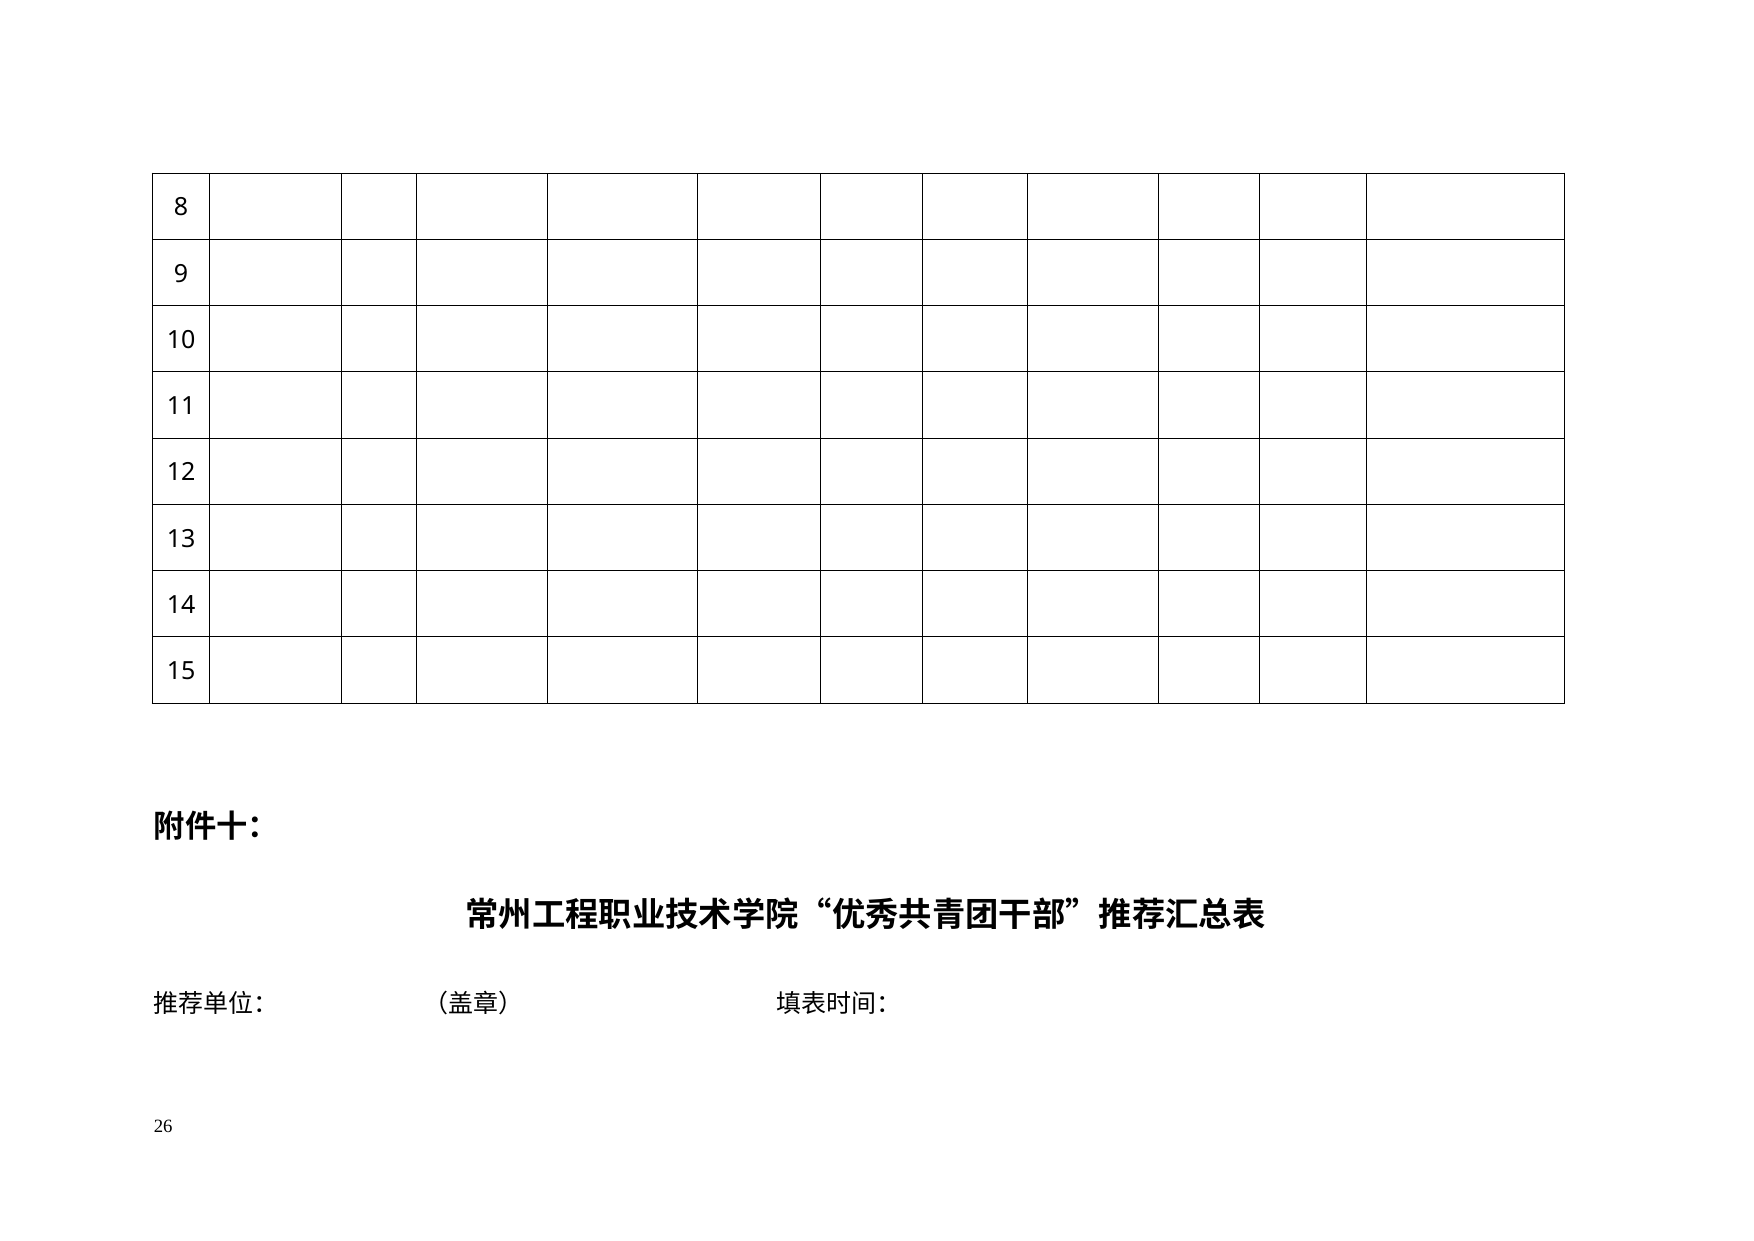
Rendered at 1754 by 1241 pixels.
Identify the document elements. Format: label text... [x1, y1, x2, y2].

table_cell [342, 439, 416, 504]
table_cell [548, 439, 697, 504]
table_cell [821, 372, 922, 437]
table_cell 12 [153, 439, 209, 504]
table_cell [210, 306, 341, 371]
table_cell [1159, 505, 1259, 570]
table_cell [342, 174, 416, 239]
table_cell [417, 306, 547, 371]
table_cell [1028, 637, 1158, 702]
table_cell [821, 571, 922, 636]
table_cell [923, 174, 1027, 239]
table_cell [548, 240, 697, 305]
table_cell [417, 637, 547, 702]
table_cell [548, 372, 697, 437]
table_cell [210, 505, 341, 570]
table_cell 8 [153, 174, 209, 239]
table_cell [1260, 571, 1366, 636]
table_cell [1260, 439, 1366, 504]
table_cell [1028, 571, 1158, 636]
table_cell [1367, 306, 1564, 371]
table_cell [698, 306, 820, 371]
table_cell 10 [153, 306, 209, 371]
table_cell [821, 439, 922, 504]
table_cell [923, 637, 1027, 702]
table_cell [1260, 306, 1366, 371]
table_cell [923, 306, 1027, 371]
table_cell [417, 174, 547, 239]
table_cell [1260, 637, 1366, 702]
table_cell 15 [153, 637, 209, 702]
table_cell [548, 174, 697, 239]
table_cell [1367, 505, 1564, 570]
table_cell 9 [153, 240, 209, 305]
table_cell [1028, 306, 1158, 371]
table_cell [1367, 571, 1564, 636]
table_cell [1159, 240, 1259, 305]
table_cell [923, 439, 1027, 504]
table_cell [548, 306, 697, 371]
table_cell [923, 240, 1027, 305]
table_cell [821, 505, 922, 570]
table_cell [1159, 174, 1259, 239]
table_cell [923, 372, 1027, 437]
table_cell [1367, 372, 1564, 437]
table_cell [698, 240, 820, 305]
table_cell [1028, 505, 1158, 570]
text 附件十： [153, 791, 1577, 857]
table_cell [210, 637, 341, 702]
table_cell [698, 637, 820, 702]
table_cell [1367, 174, 1564, 239]
table_cell [417, 240, 547, 305]
table_cell [698, 505, 820, 570]
table_cell [342, 240, 416, 305]
table_cell [342, 571, 416, 636]
table_cell [342, 372, 416, 437]
table_cell [1367, 637, 1564, 702]
table_cell [548, 505, 697, 570]
table_cell [417, 439, 547, 504]
table_cell [342, 306, 416, 371]
table_cell [342, 505, 416, 570]
text 常州工程职业技术学院“优秀共青团干部”推荐汇总表 [153, 879, 1577, 944]
table_cell [548, 637, 697, 702]
table_cell [1260, 505, 1366, 570]
table_cell [923, 571, 1027, 636]
text 推荐单位： （盖章） 填表时间： [153, 968, 1577, 1034]
table_cell [417, 505, 547, 570]
table_cell [1260, 240, 1366, 305]
table_cell [1028, 372, 1158, 437]
table_cell [1159, 439, 1259, 504]
table_cell [1159, 306, 1259, 371]
table_cell [1028, 174, 1158, 239]
table_cell 11 [153, 372, 209, 437]
table_cell [1260, 372, 1366, 437]
table_cell [210, 439, 341, 504]
table_cell 13 [153, 505, 209, 570]
table_cell [698, 571, 820, 636]
table_cell [1028, 439, 1158, 504]
table_cell [923, 505, 1027, 570]
table_cell [698, 439, 820, 504]
table_cell [698, 174, 820, 239]
table_cell [698, 372, 820, 437]
table_cell [548, 571, 697, 636]
table_cell 14 [153, 571, 209, 636]
table_cell [1260, 174, 1366, 239]
table_cell [417, 571, 547, 636]
table_cell [210, 372, 341, 437]
table_cell [210, 240, 341, 305]
table_cell [1028, 240, 1158, 305]
table_cell [1159, 372, 1259, 437]
table_cell [1367, 439, 1564, 504]
table_cell [821, 174, 922, 239]
table_cell [821, 240, 922, 305]
table_cell [1367, 240, 1564, 305]
table_cell [417, 372, 547, 437]
table_cell [1159, 637, 1259, 702]
table_cell [821, 637, 922, 702]
table_cell [210, 174, 341, 239]
table_cell [210, 571, 341, 636]
table_cell [821, 306, 922, 371]
table_cell [342, 637, 416, 702]
table_cell [1159, 571, 1259, 636]
